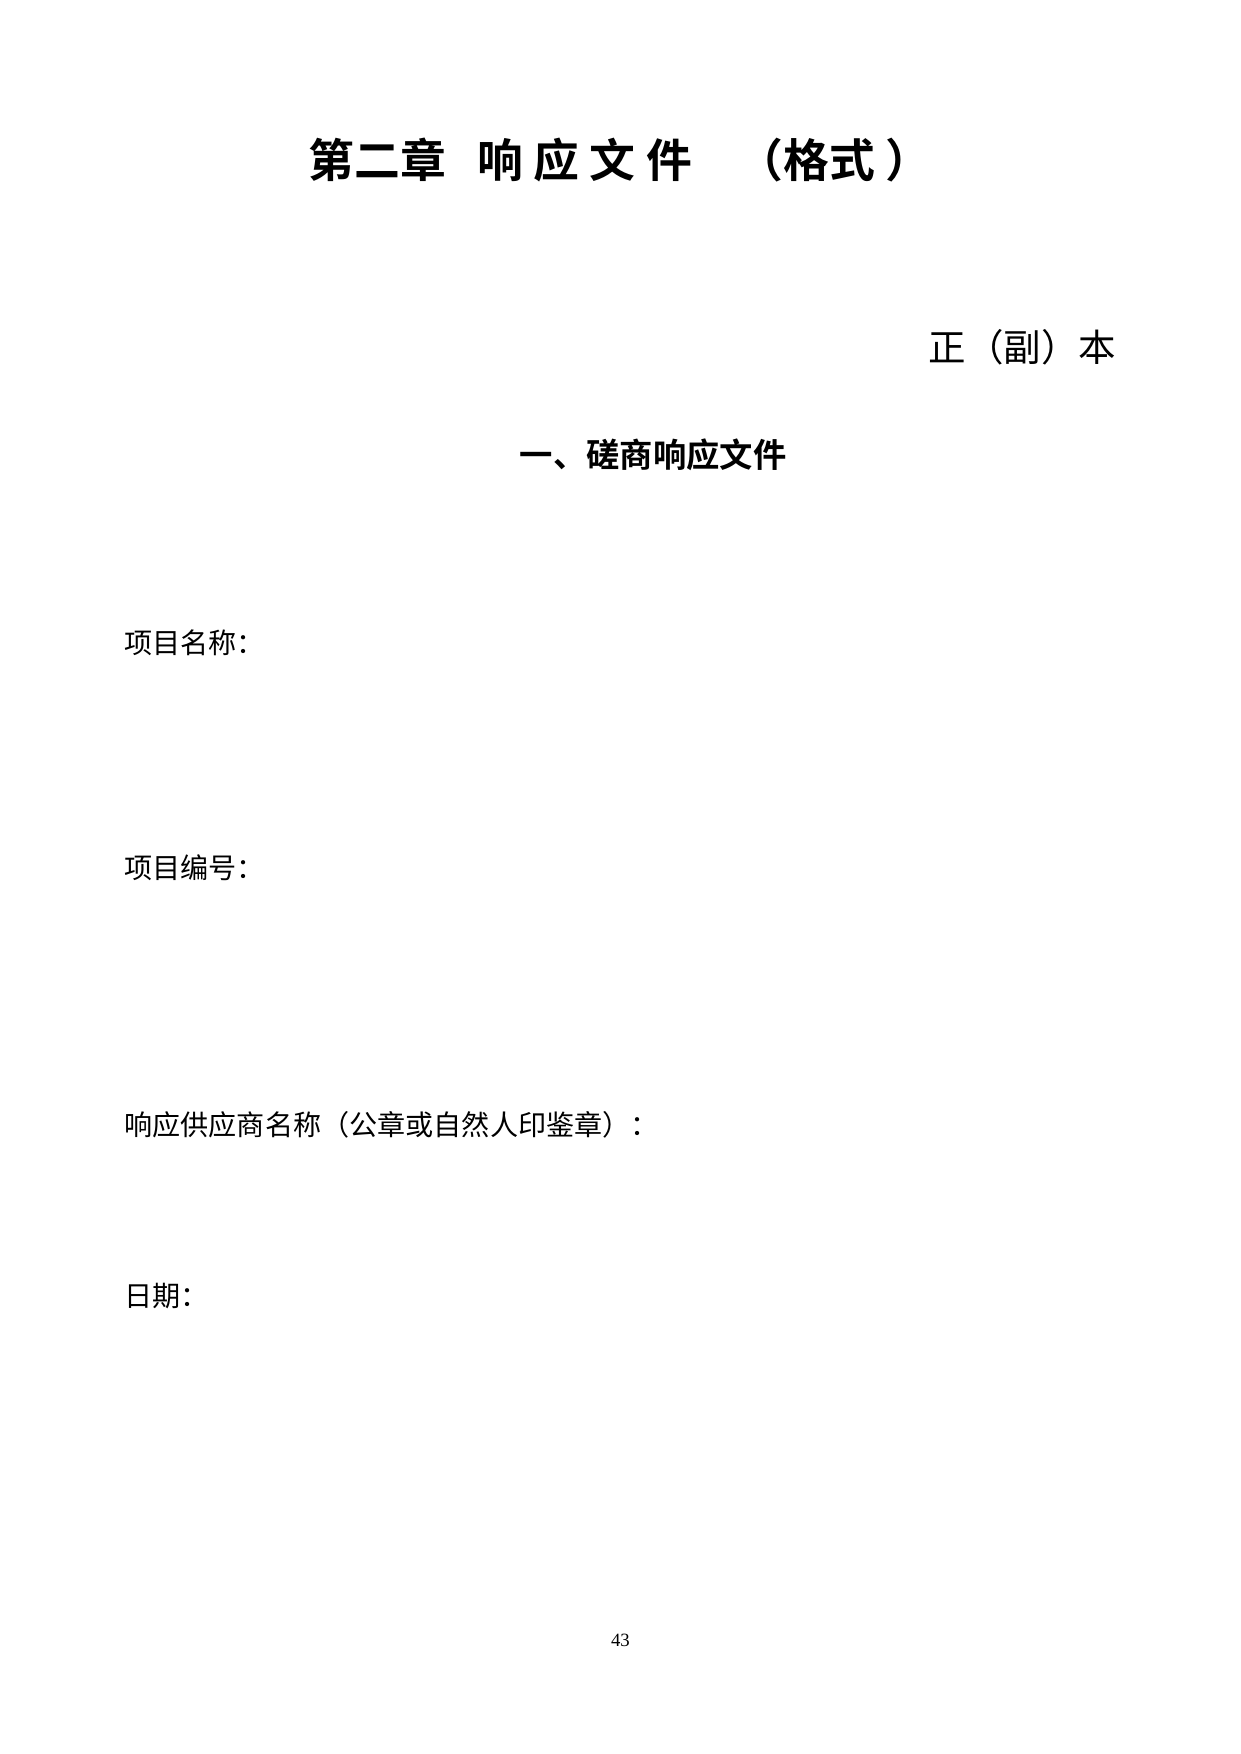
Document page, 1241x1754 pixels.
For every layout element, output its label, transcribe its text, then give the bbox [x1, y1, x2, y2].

text 正（副）本 [124, 318, 1116, 373]
subtitle 第二章 响 应 文 件 （格式 ） [124, 124, 1116, 190]
text 响应供应商名称（公章或自然人印鉴章）： [124, 1103, 1116, 1144]
subtitle 一、磋商响应文件 [124, 429, 1116, 477]
text 项目名称： [124, 621, 1116, 662]
text 项目编号： [124, 792, 1116, 887]
text 日期： [124, 1273, 1116, 1314]
